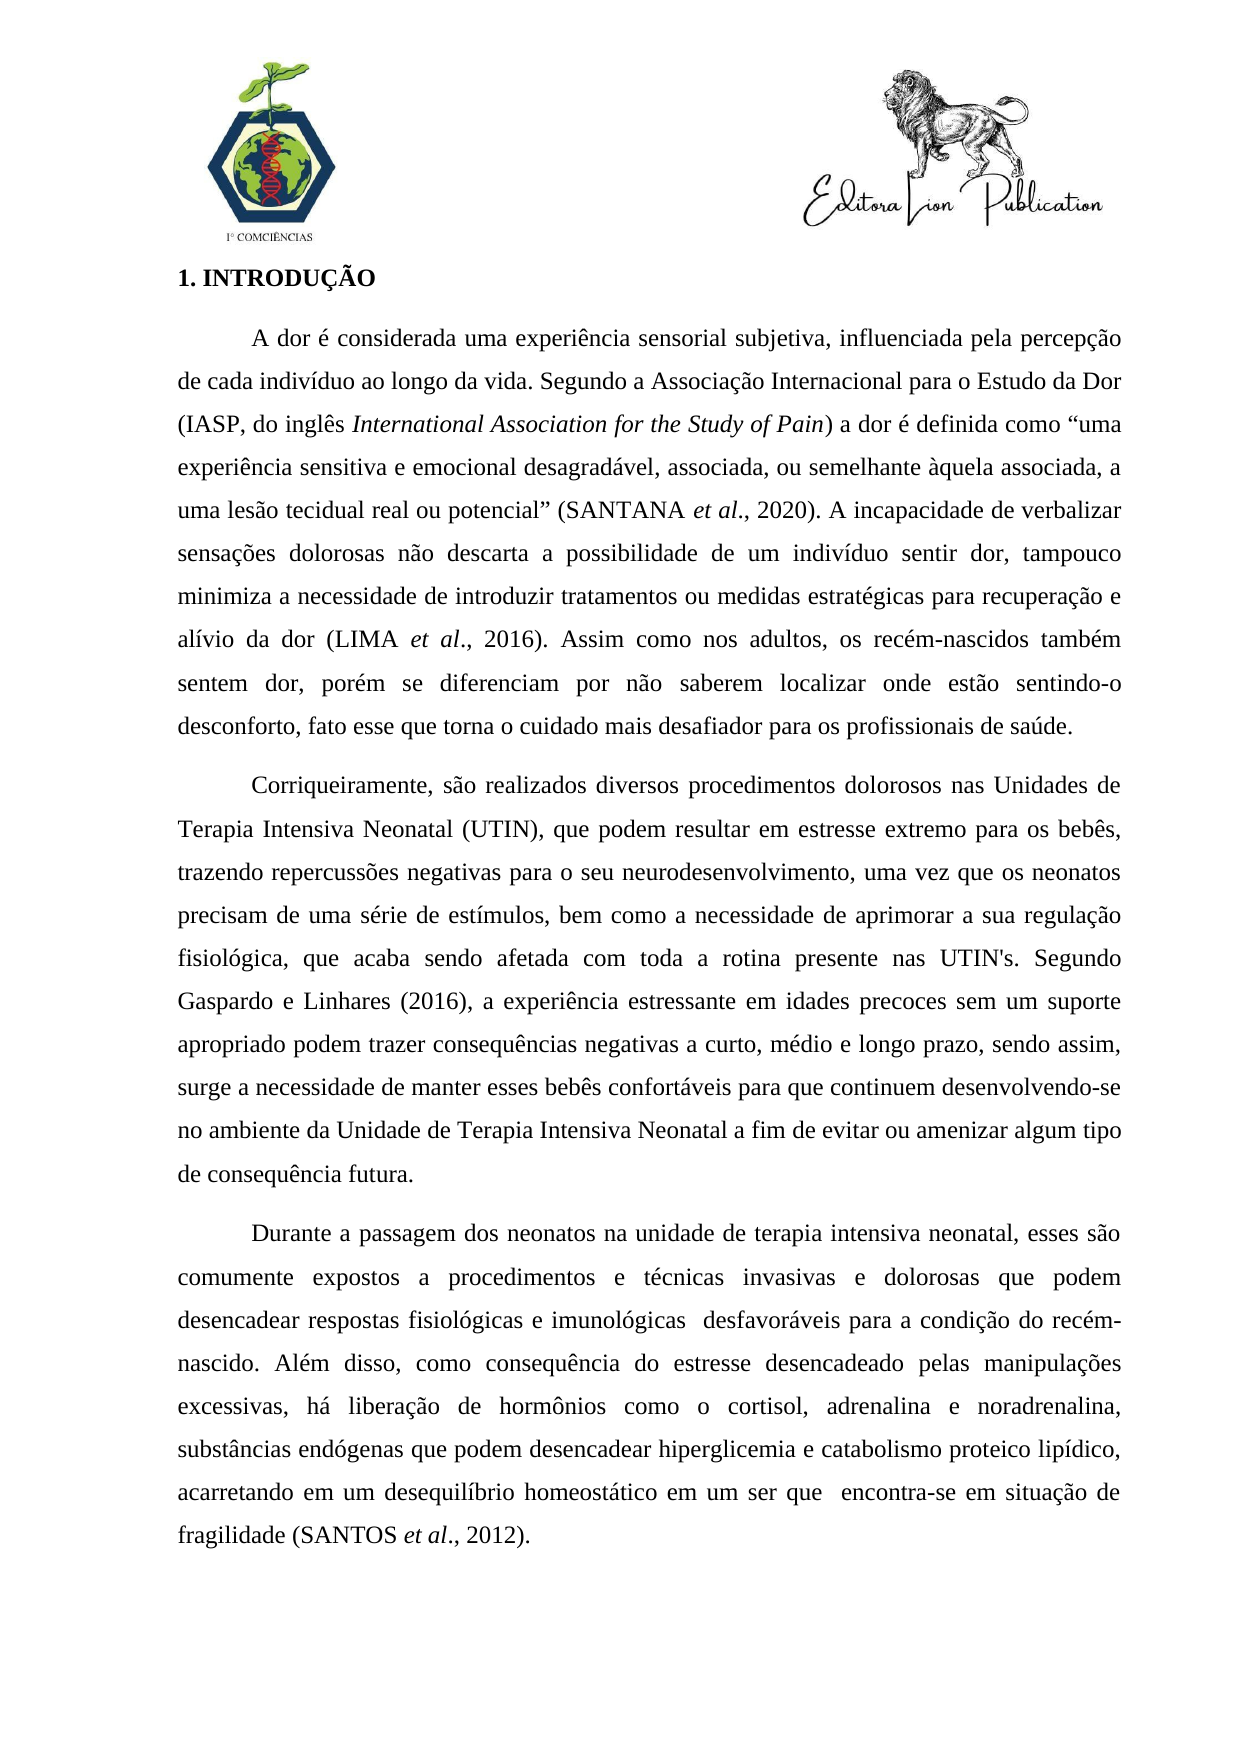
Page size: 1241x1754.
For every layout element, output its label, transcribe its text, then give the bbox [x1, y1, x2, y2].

text A dor é considerada uma experiência sensorial subjetiva, influenciada pela percepção de cada indivíduo ao longo da vida. Segundo a Associação Internacional para o Estudo da Dor (IASP, do inglês International Association for the Study of Pain) a dor é definida como “uma experiência sensitiva e emocional desagradável, associada, ou semelhante àquela associada, a uma lesão tecidual real ou potencial” (SANTANA et al., 2020). A incapacidade de verbalizar sensações dolorosas não descarta a possibilidade de um indivíduo sentir dor, tampouco minimiza a necessidade de introduzir tratamentos ou medidas estratégicas para recuperação e alívio da dor (LIMA et al., 2016). Assim como nos adultos, os recém-nascidos também sentem dor, porém se diferenciam por não saberem localizar onde estão sentindo-o desconforto, fato esse que torna o cuidado mais desafiador para os profissionais de saúde. [177, 323, 1122, 739]
text Durante a passagem dos neonatos na unidade de terapia intensiva neonatal, esses são comumente expostos a procedimentos e técnicas invasivas e dolorosas que podem desencadear respostas fisiológicas e imunológicas desfavoráveis para a condição do recém-nascido. Além disso, como consequência do estresse desencadeado pelas manipulações excessivas, há liberação de hormônios como o cortisol, adrenalina e noradrenalina, substâncias endógenas que podem desencadear hiperglicemia e catabolismo proteico lipídico, acarretando em um desequilíbrio homeostático em um ser que encontra-se em situação de fragilidade (SANTOS et al., 2012). [177, 1218, 1122, 1549]
text Corriqueiramente, são realizados diversos procedimentos dolorosos nas Unidades de Terapia Intensiva Neonatal (UTIN), que podem resultar em estresse extremo para os bebês, trazendo repercussões negativas para o seu neurodesenvolvimento, uma vez que os neonatos precisam de uma série de estímulos, bem como a necessidade de aprimorar a sua regulação fisiológica, que acaba sendo afetada com toda a rotina presente nas UTIN's. Segundo Gaspardo e Linhares (2016), a experiência estressante em idades precoces sem um suporte apropriado podem trazer consequências negativas a curto, médio e longo prazo, sendo assim, surge a necessidade de manter esses bebês confortáveis para que continuem desenvolvendo-se no ambiente da Unidade de Terapia Intensiva Neonatal a fim de evitar ou amenizar algum tipo de consequência futura. [177, 771, 1122, 1187]
text 1. INTRODUÇÃO [177, 177, 1122, 292]
picture [186, 57, 392, 177]
picture [782, 69, 1123, 234]
